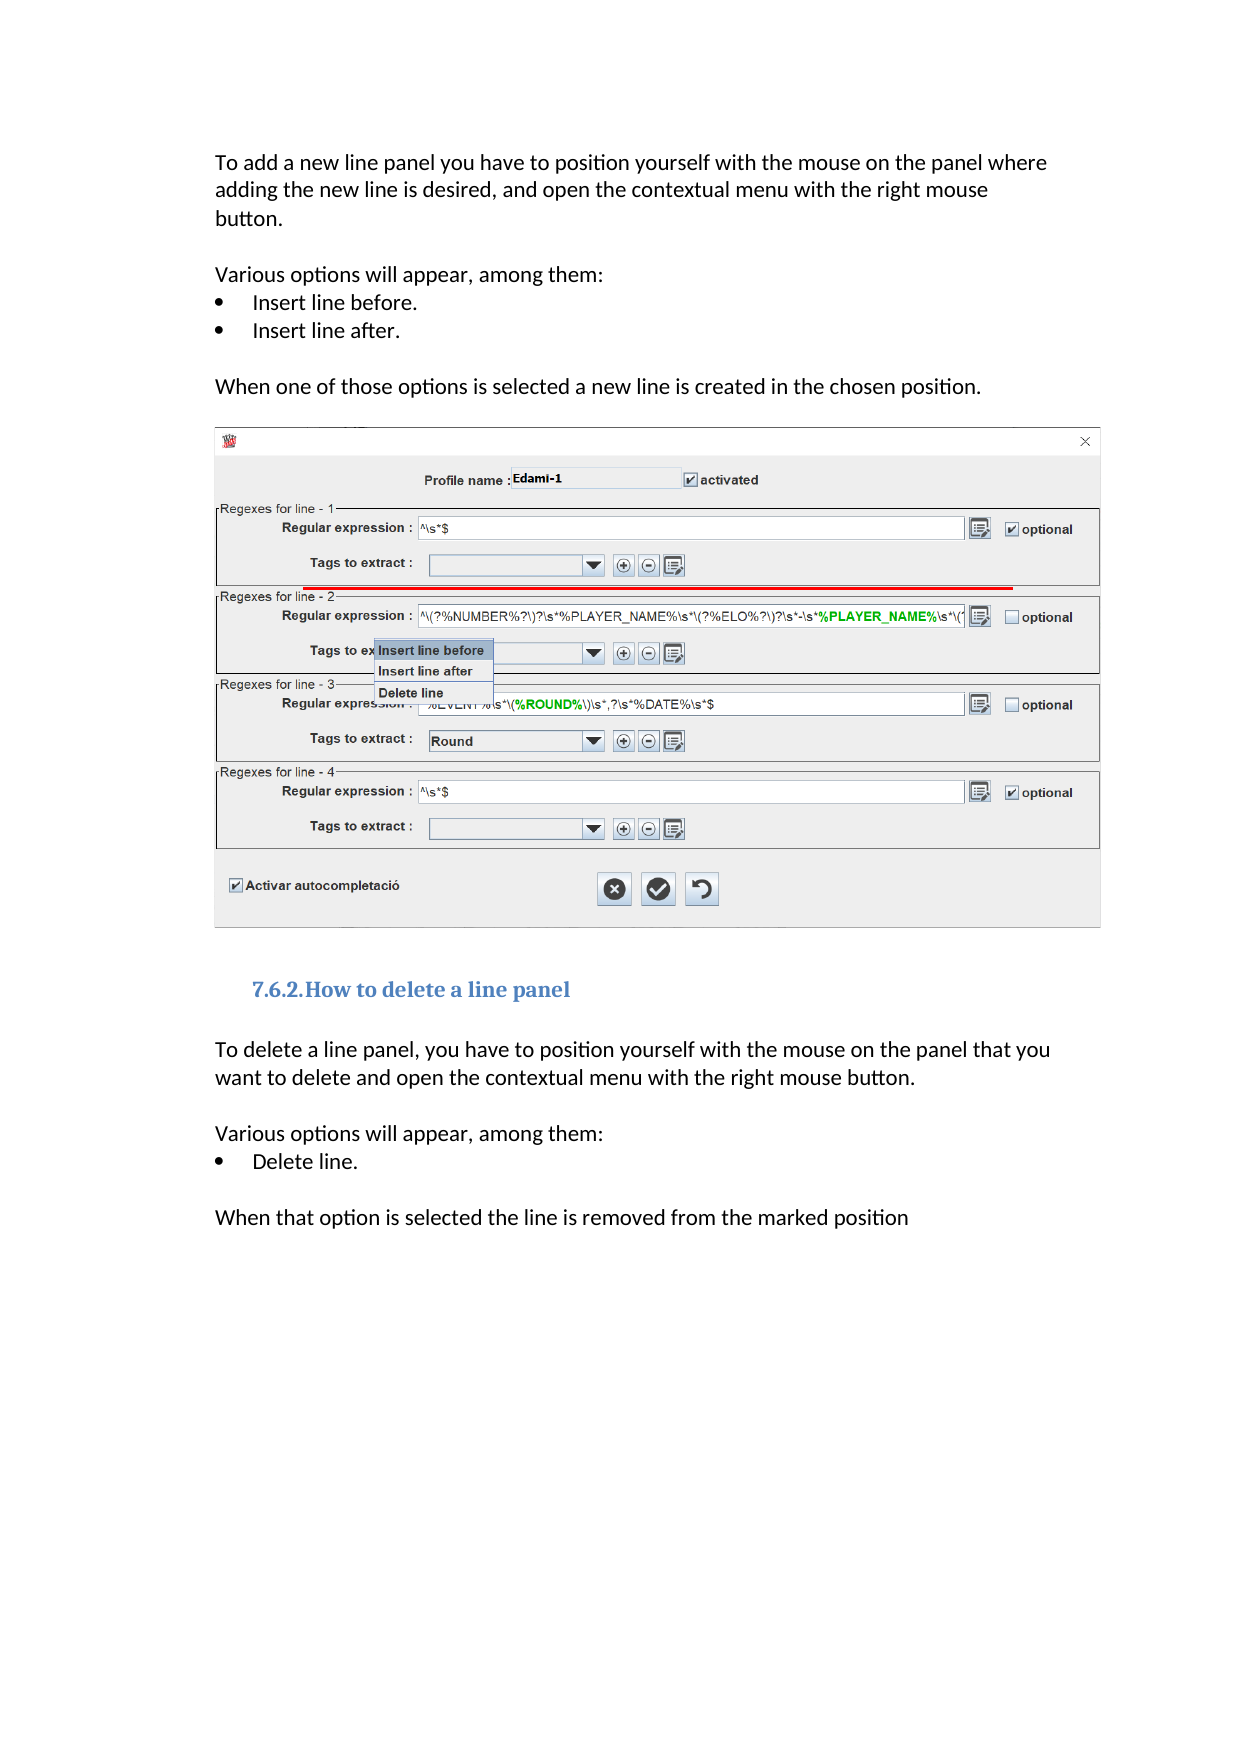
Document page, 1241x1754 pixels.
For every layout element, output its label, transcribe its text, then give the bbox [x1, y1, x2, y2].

text Various options will appear, among them: [215, 1119, 1063, 1147]
text When that option is selected the line is removed from the marked position [215, 1203, 1063, 1231]
text Various options will appear, among them: [215, 260, 1063, 288]
list Insert line after. [215, 316, 1063, 344]
list Insert line before. [215, 288, 1063, 316]
text When one of those options is selected a new line is created in the chosen position. [215, 372, 1063, 400]
text To add a new line panel you have to position yourself with the mouse on the panel where adding the new line is desired, and open the contextual menu with the right mouse button. [215, 148, 1063, 232]
picture [214, 427, 1101, 928]
list Delete line. [215, 1147, 1063, 1175]
text To delete a line panel, you have to position yourself with the mouse on the panel that you want to delete and open the contextual menu with the right mouse button. [215, 1035, 1063, 1091]
subtitle How to delete a line panel [252, 977, 1063, 1003]
